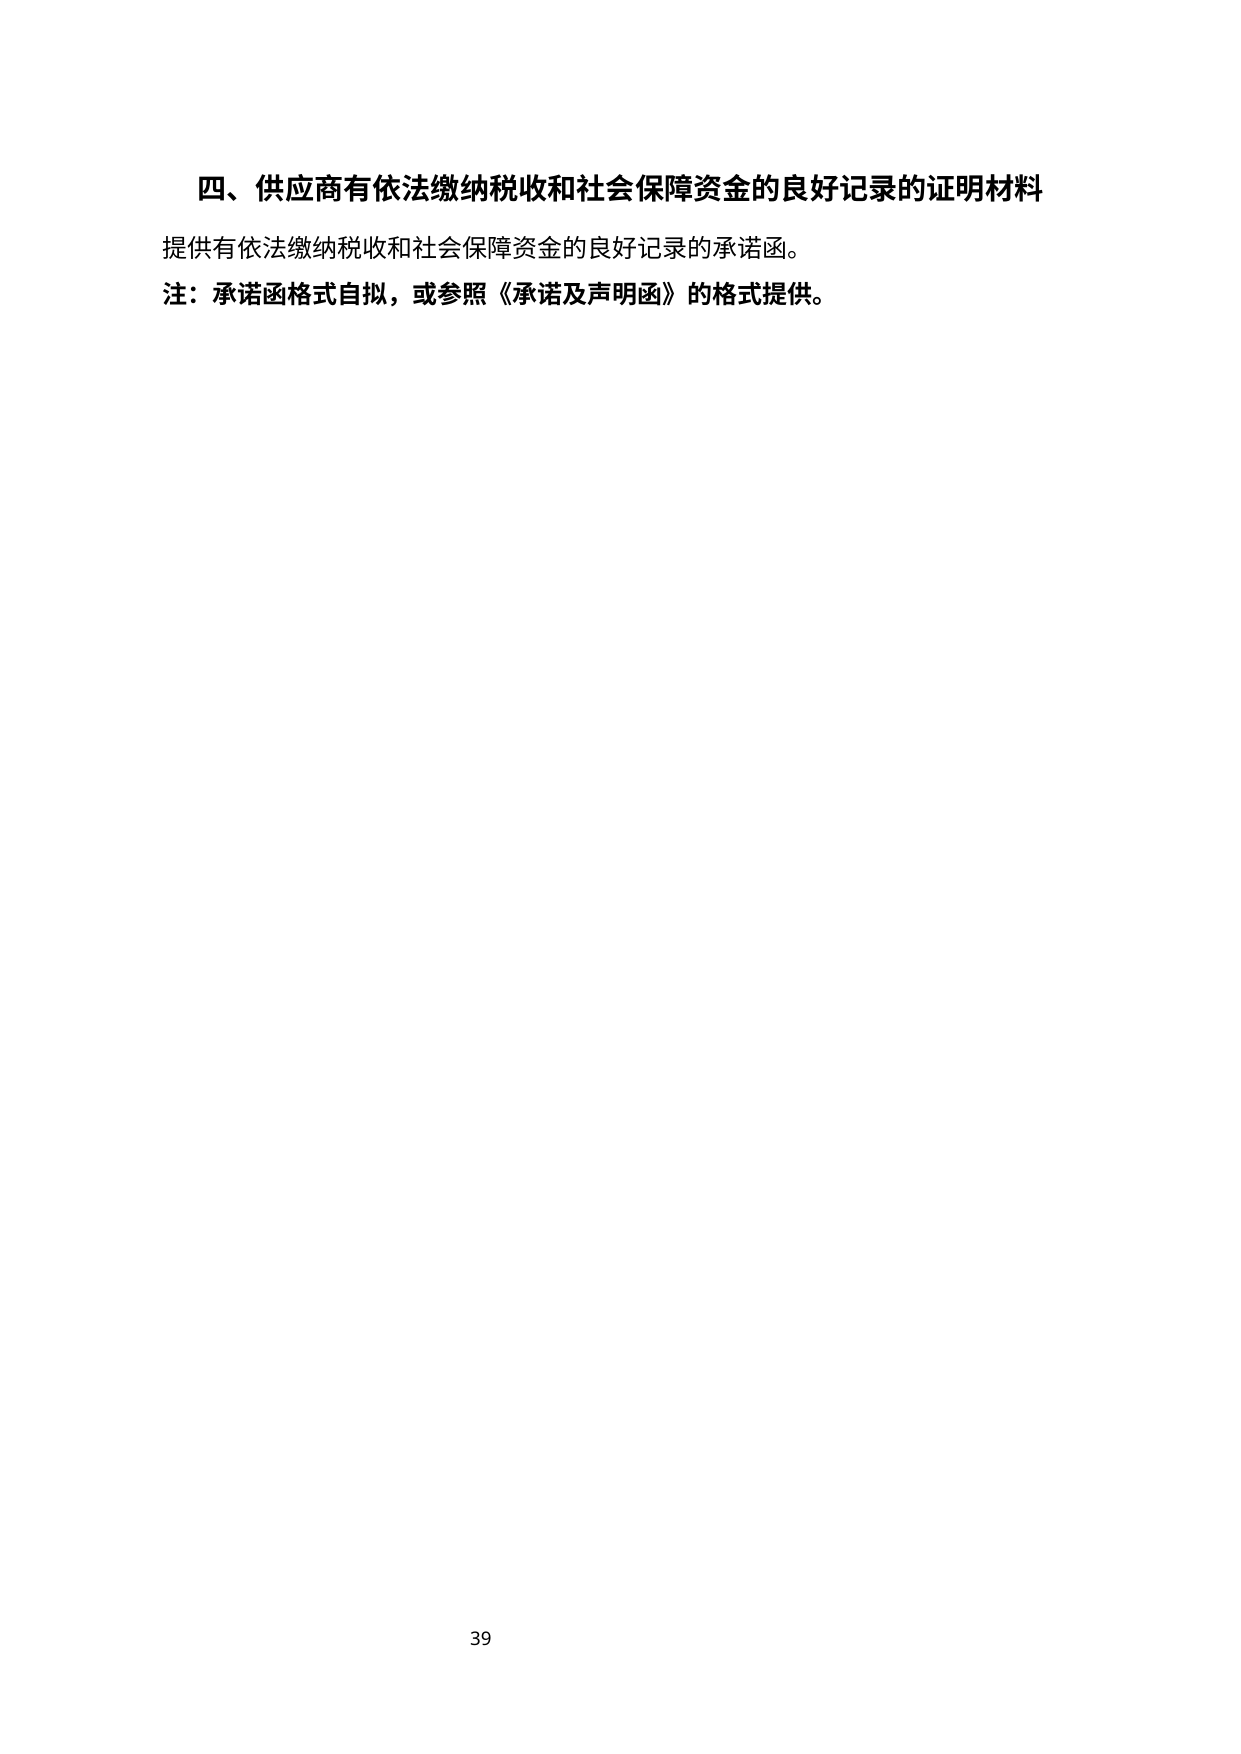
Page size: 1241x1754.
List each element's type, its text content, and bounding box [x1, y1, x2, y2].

text 提供有依法缴纳税收和社会保障资金的良好记录的承诺函。 [112, 221, 1128, 267]
text 注：承诺函格式自拟，或参照《承诺及声明函》的格式提供。 [112, 267, 1128, 312]
list 供应商有依法缴纳税收和社会保障资金的良好记录的证明材料 [112, 162, 1128, 208]
